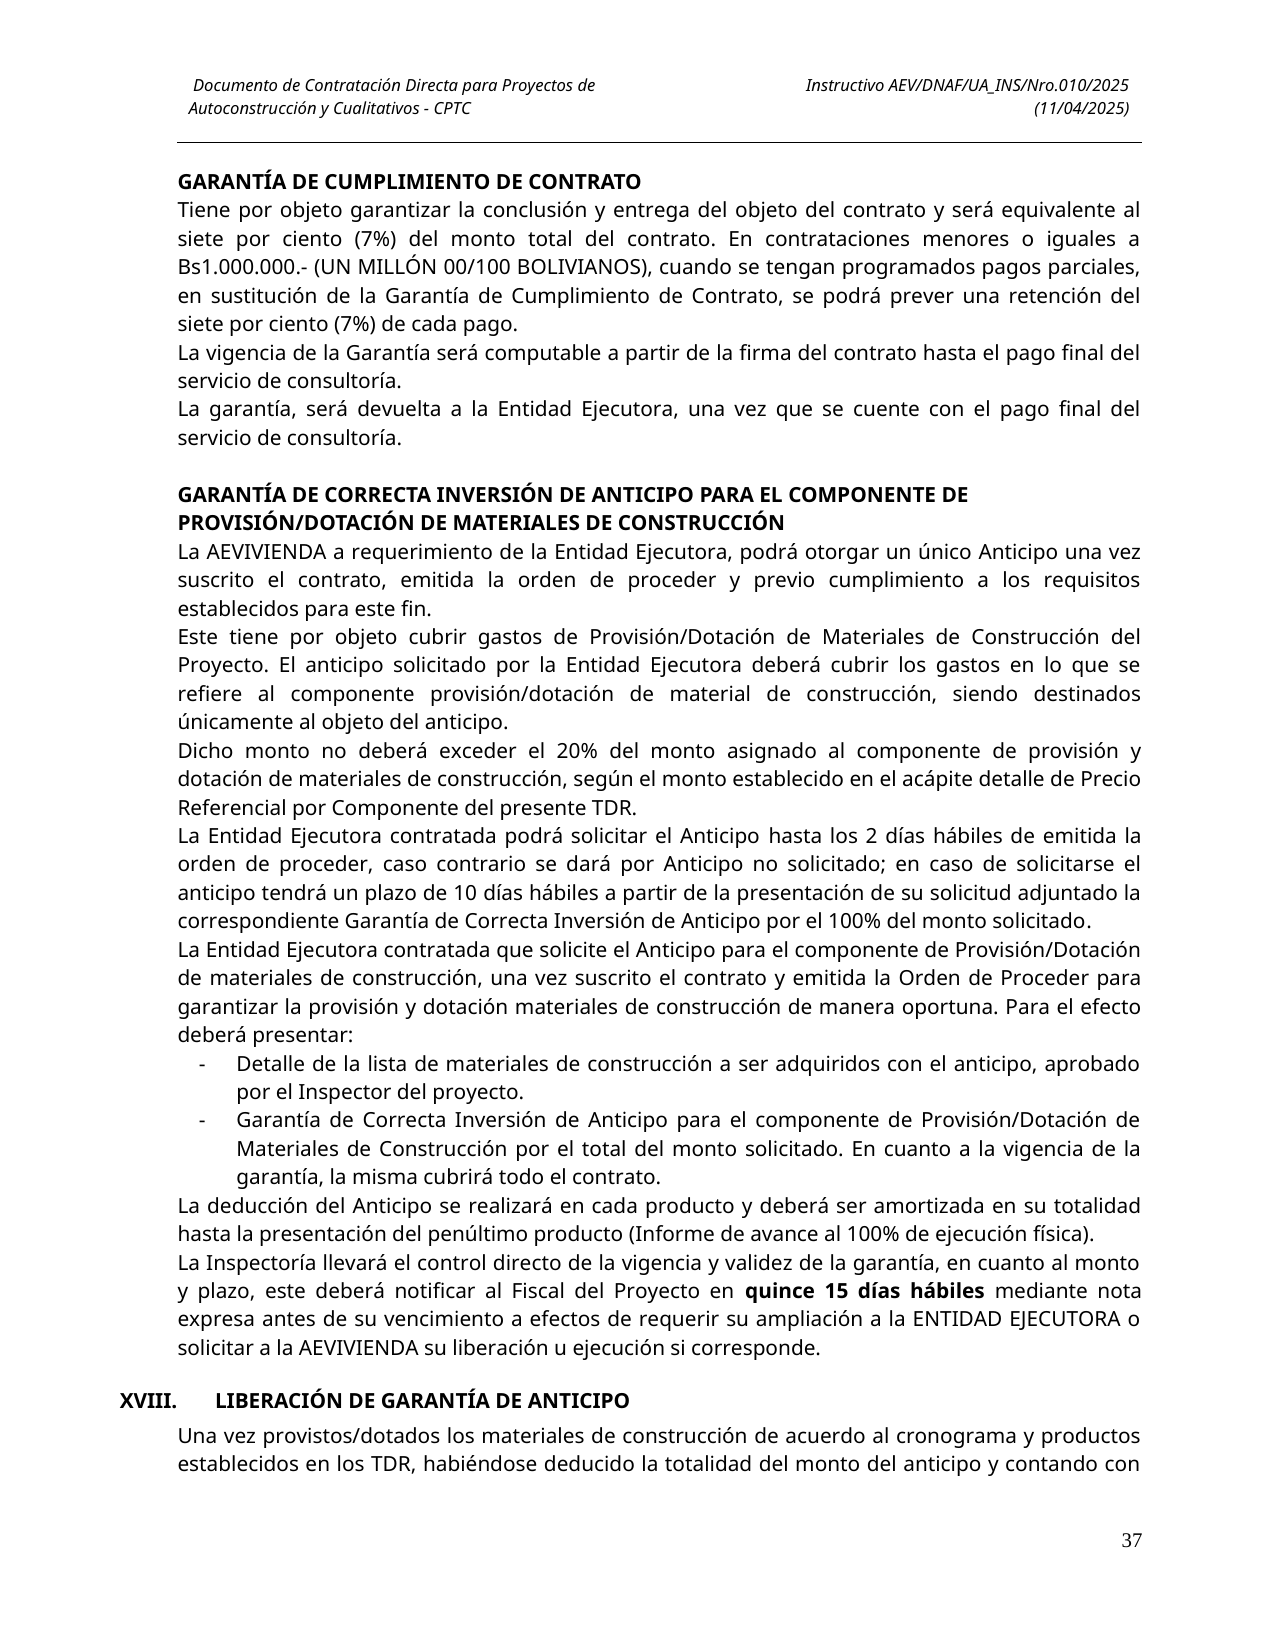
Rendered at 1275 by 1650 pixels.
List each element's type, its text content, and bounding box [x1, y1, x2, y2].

text GARANTÍA DE CUMPLIMIENTO DE CONTRATO [177, 167, 1142, 196]
text GARANTÍA DE CORRECTA INVERSIÓN DE ANTICIPO PARA EL COMPONENTE DE PROVISIÓN/DOTACIÓN DE MATERIALES DE CONSTRUCCIÓN [177, 480, 1142, 537]
list LIBERACIÓN DE GARANTÍA DE ANTICIPO [177, 1386, 1142, 1415]
text Este tiene por objeto cubrir gastos de Provisión/Dotación de Materiales de Construcción del Proyecto. El anticipo solicitado por la Entidad Ejecutora deberá cubrir los gastos en lo que se refiere al componente provisión/dotación de material de construcción, siendo destinados únicamente al objeto del anticipo. [177, 622, 1142, 736]
text La Inspectoría llevará el control directo de la vigencia y validez de la garantía, en cuanto al monto y plazo, este deberá notificar al Fiscal del Proyecto en quince 15 días hábiles mediante nota expresa antes de su vencimiento a efectos de requerir su ampliación a la ENTIDAD EJECUTORA o solicitar a la AEVIVIENDA su liberación u ejecución si corresponde. [177, 1248, 1142, 1361]
text La vigencia de la Garantía será computable a partir de la firma del contrato hasta el pago final del servicio de consultoría. [177, 338, 1142, 394]
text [177, 1421, 1142, 1478]
list Garantía de Correcta Inversión de Anticipo para el componente de Provisión/Dotación de Materiales de Construcción por el total del monto solicitado. En cuanto a la vigencia de la garantía, la misma cubrirá todo el contrato. [199, 1106, 1142, 1191]
text Tiene por objeto garantizar la conclusión y entrega del objeto del contrato y será equivalente al siete por ciento (7%) del monto total del contrato. En contrataciones menores o iguales a Bs1.000.000.- (UN MILLÓN 00/100 BOLIVIANOS), cuando se tengan programados pagos parciales, en sustitución de la Garantía de Cumplimiento de Contrato, se podrá prever una retención del siete por ciento (7%) de cada pago. [177, 196, 1142, 338]
text La AEVIVIENDA a requerimiento de la Entidad Ejecutora, podrá otorgar un único Anticipo una vez suscrito el contrato, emitida la orden de proceder y previo cumplimiento a los requisitos establecidos para este fin. [177, 537, 1142, 622]
list Detalle de la lista de materiales de construcción a ser adquiridos con el anticipo, aprobado por el Inspector del proyecto. [199, 1049, 1142, 1106]
text La Entidad Ejecutora contratada podrá solicitar el Anticipo hasta los 2 días hábiles de emitida la orden de proceder, caso contrario se dará por Anticipo no solicitado; en caso de solicitarse el anticipo tendrá un plazo de 10 días hábiles a partir de la presentación de su solicitud adjuntado la correspondiente Garantía de Correcta Inversión de Anticipo por el 100% del monto solicitado. [177, 821, 1142, 935]
text Dicho monto no deberá exceder el 20% del monto asignado al componente de provisión y dotación de materiales de construcción, según el monto establecido en el acápite detalle de Precio Referencial por Componente del presente TDR. [177, 736, 1142, 821]
text La garantía, será devuelta a la Entidad Ejecutora, una vez que se cuente con el pago final del servicio de consultoría. [177, 394, 1142, 451]
text La deducción del Anticipo se realizará en cada producto y deberá ser amortizada en su totalidad hasta la presentación del penúltimo producto (Informe de avance al 100% de ejecución física). [177, 1191, 1142, 1248]
text La Entidad Ejecutora contratada que solicite el Anticipo para el componente de Provisión/Dotación de materiales de construcción, una vez suscrito el contrato y emitida la Orden de Proceder para garantizar la provisión y dotación materiales de construcción de manera oportuna. Para el efecto deberá presentar: [177, 935, 1142, 1049]
